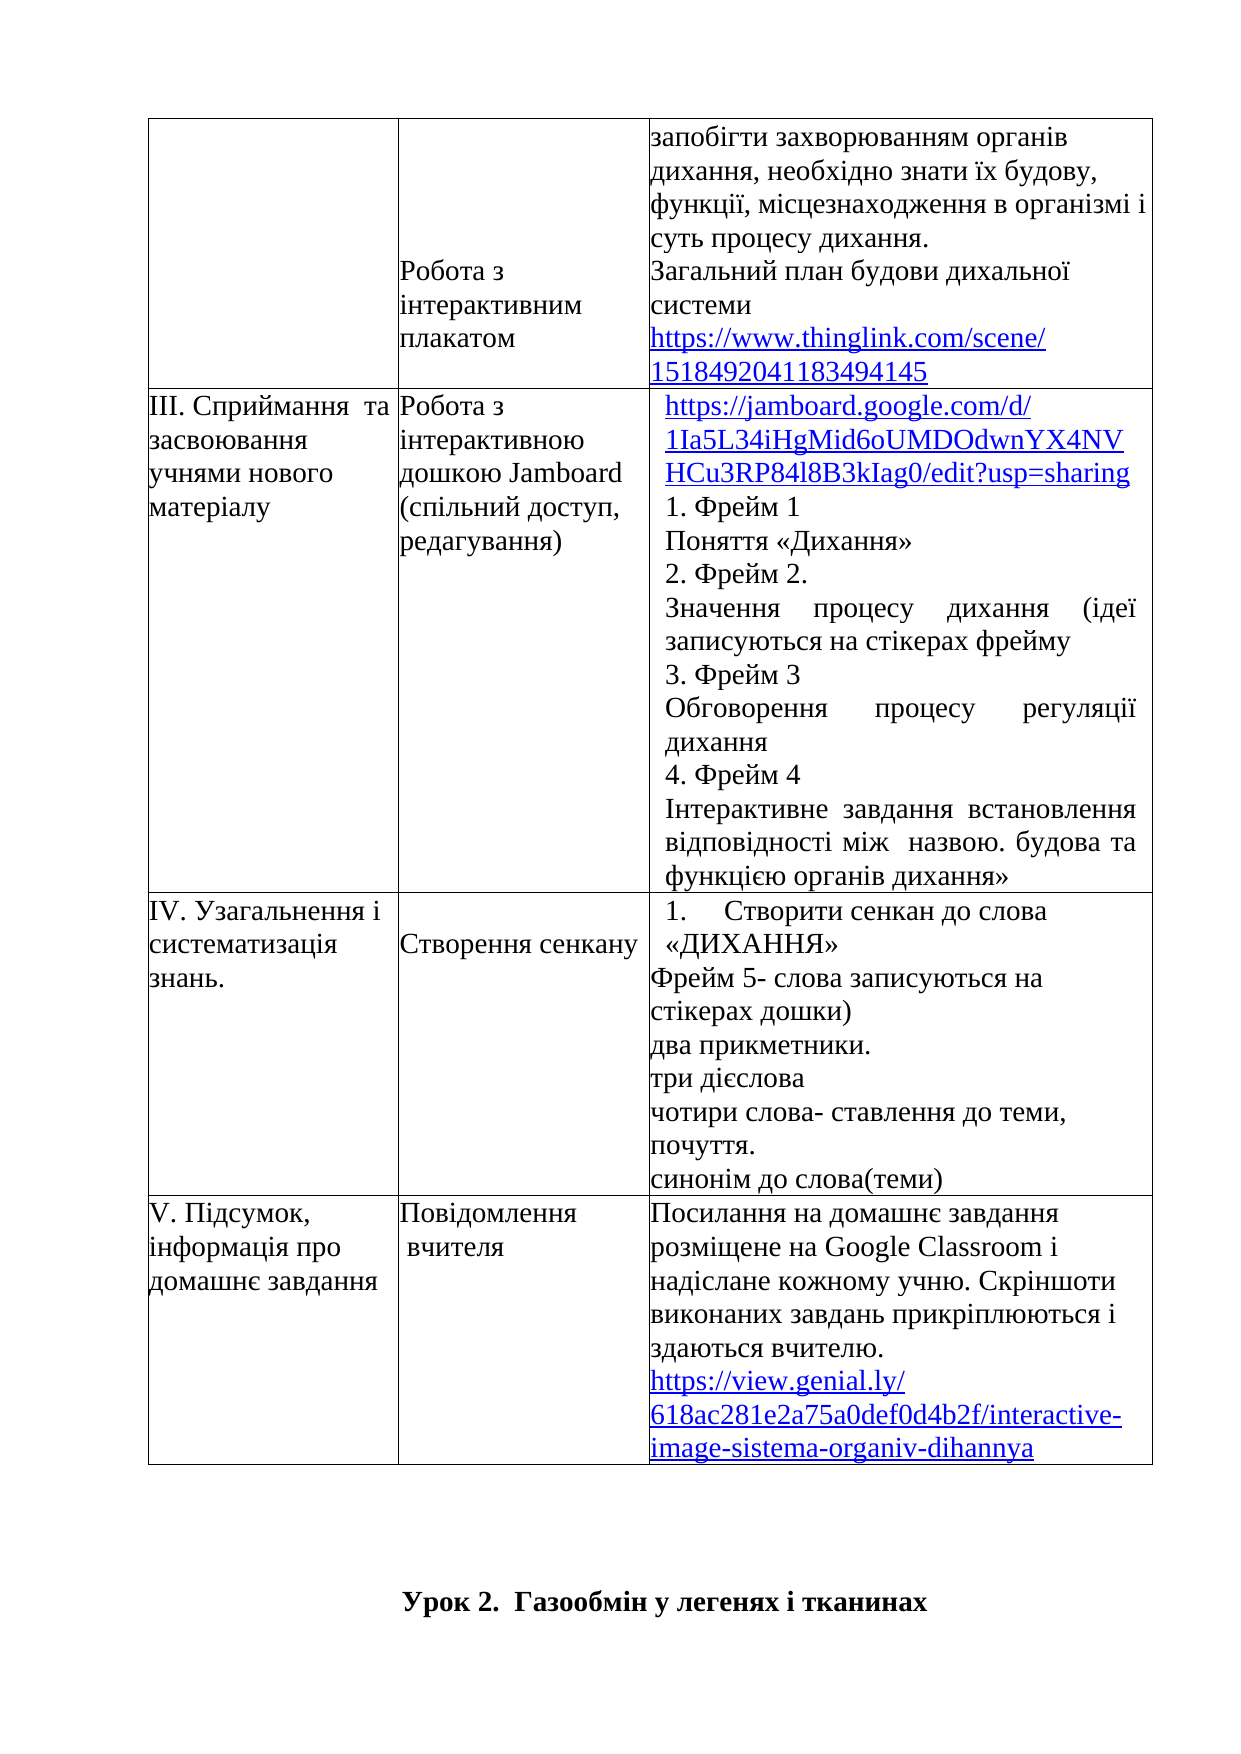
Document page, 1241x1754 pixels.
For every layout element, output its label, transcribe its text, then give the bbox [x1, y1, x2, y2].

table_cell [650, 119, 1152, 387]
table_cell ІІІ. Сприймання та засвоювання учнями нового матеріалу [149, 389, 398, 892]
table_cell Робота з інтерактивною дошкою Jamboard (спільний доступ, редагування) [399, 389, 649, 892]
text Урок 2. Газообмін у легенях і тканинах [177, 1584, 1152, 1617]
table_cell V. Підсумок, інформація про домашнє завдання [149, 1196, 398, 1464]
table_cell Створити сенкан до слова «ДИХАННЯ» Фрейм 5- слова записуються на стікерах дошки) два прикметники. три дієслова чотири слова- ставлення до теми, почуття. синонім до слова(теми) [650, 893, 1152, 1194]
table_cell https://jamboard.google.com/d/1Ia5L34iHgMid6oUMDOdwnYX4NVHCu3RP84l8B3kIag0/edit?usp=sharing 1. Фрейм 1 Поняття «Дихання» 2. Фрейм 2. Значення процесу дихання (ідеї записуються на стікерах фрейму 3. Фрейм 3 Обговорення процесу регуляції дихання 4. Фрейм 4 Інтерактивне завдання встановлення відповідності між назвою. будова та функцією органів дихання» [650, 389, 1152, 892]
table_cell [399, 119, 649, 387]
table_cell ІV. Узагальнення і систематизація знань. [149, 893, 398, 1194]
table_cell Повідомлення вчителя [399, 1196, 649, 1464]
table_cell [149, 119, 398, 387]
table_cell Створення сенкану [399, 893, 649, 1194]
table_cell Посилання на домашнє завдання розміщене на Google Classroom і надіслане кожному учню. Скріншоти виконаних завдань прикріплюються і здаються вчителю. https://view.genial.ly/618ac281e2a75a0def0d4b2f/interactive-image-sistema-organiv-dihannya [650, 1196, 1152, 1464]
